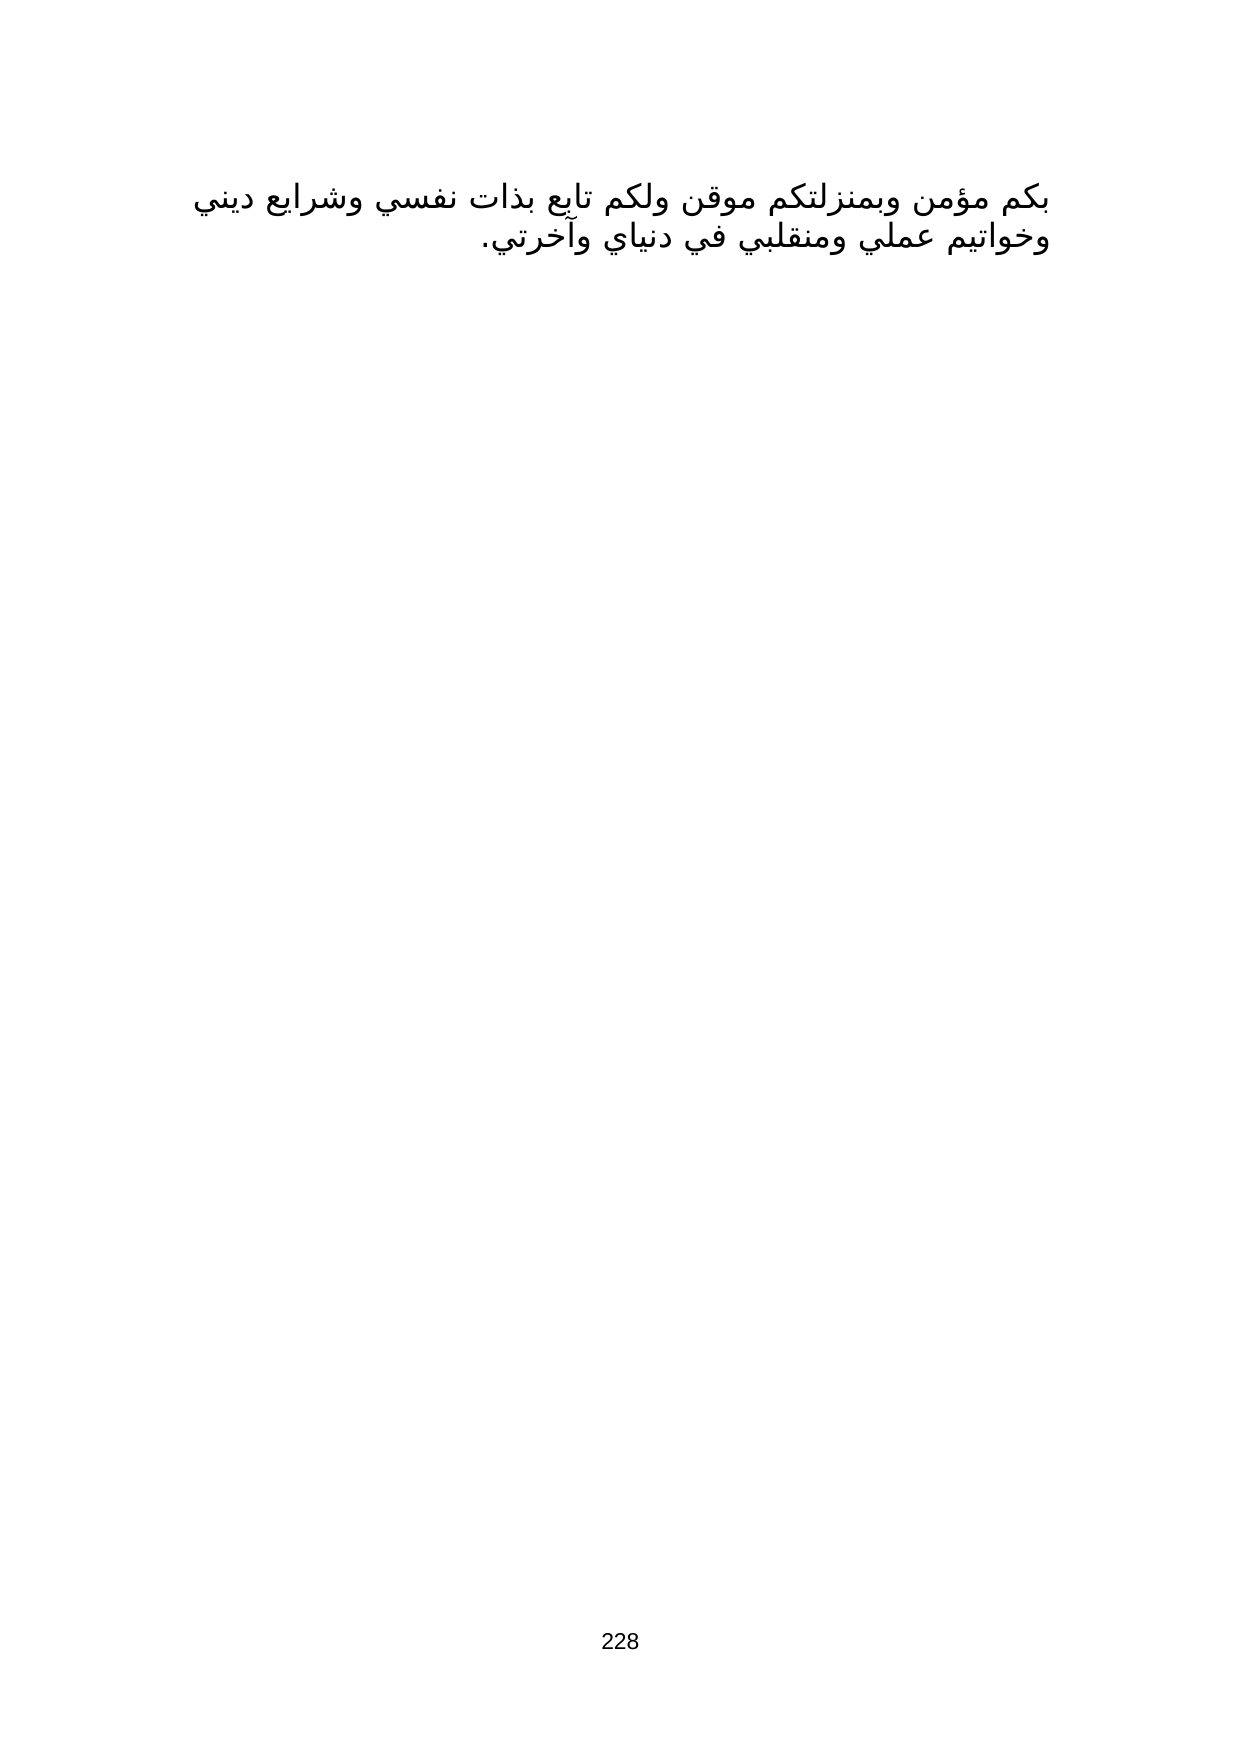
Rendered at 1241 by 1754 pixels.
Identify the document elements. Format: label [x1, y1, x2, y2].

text [189, 177, 1051, 255]
